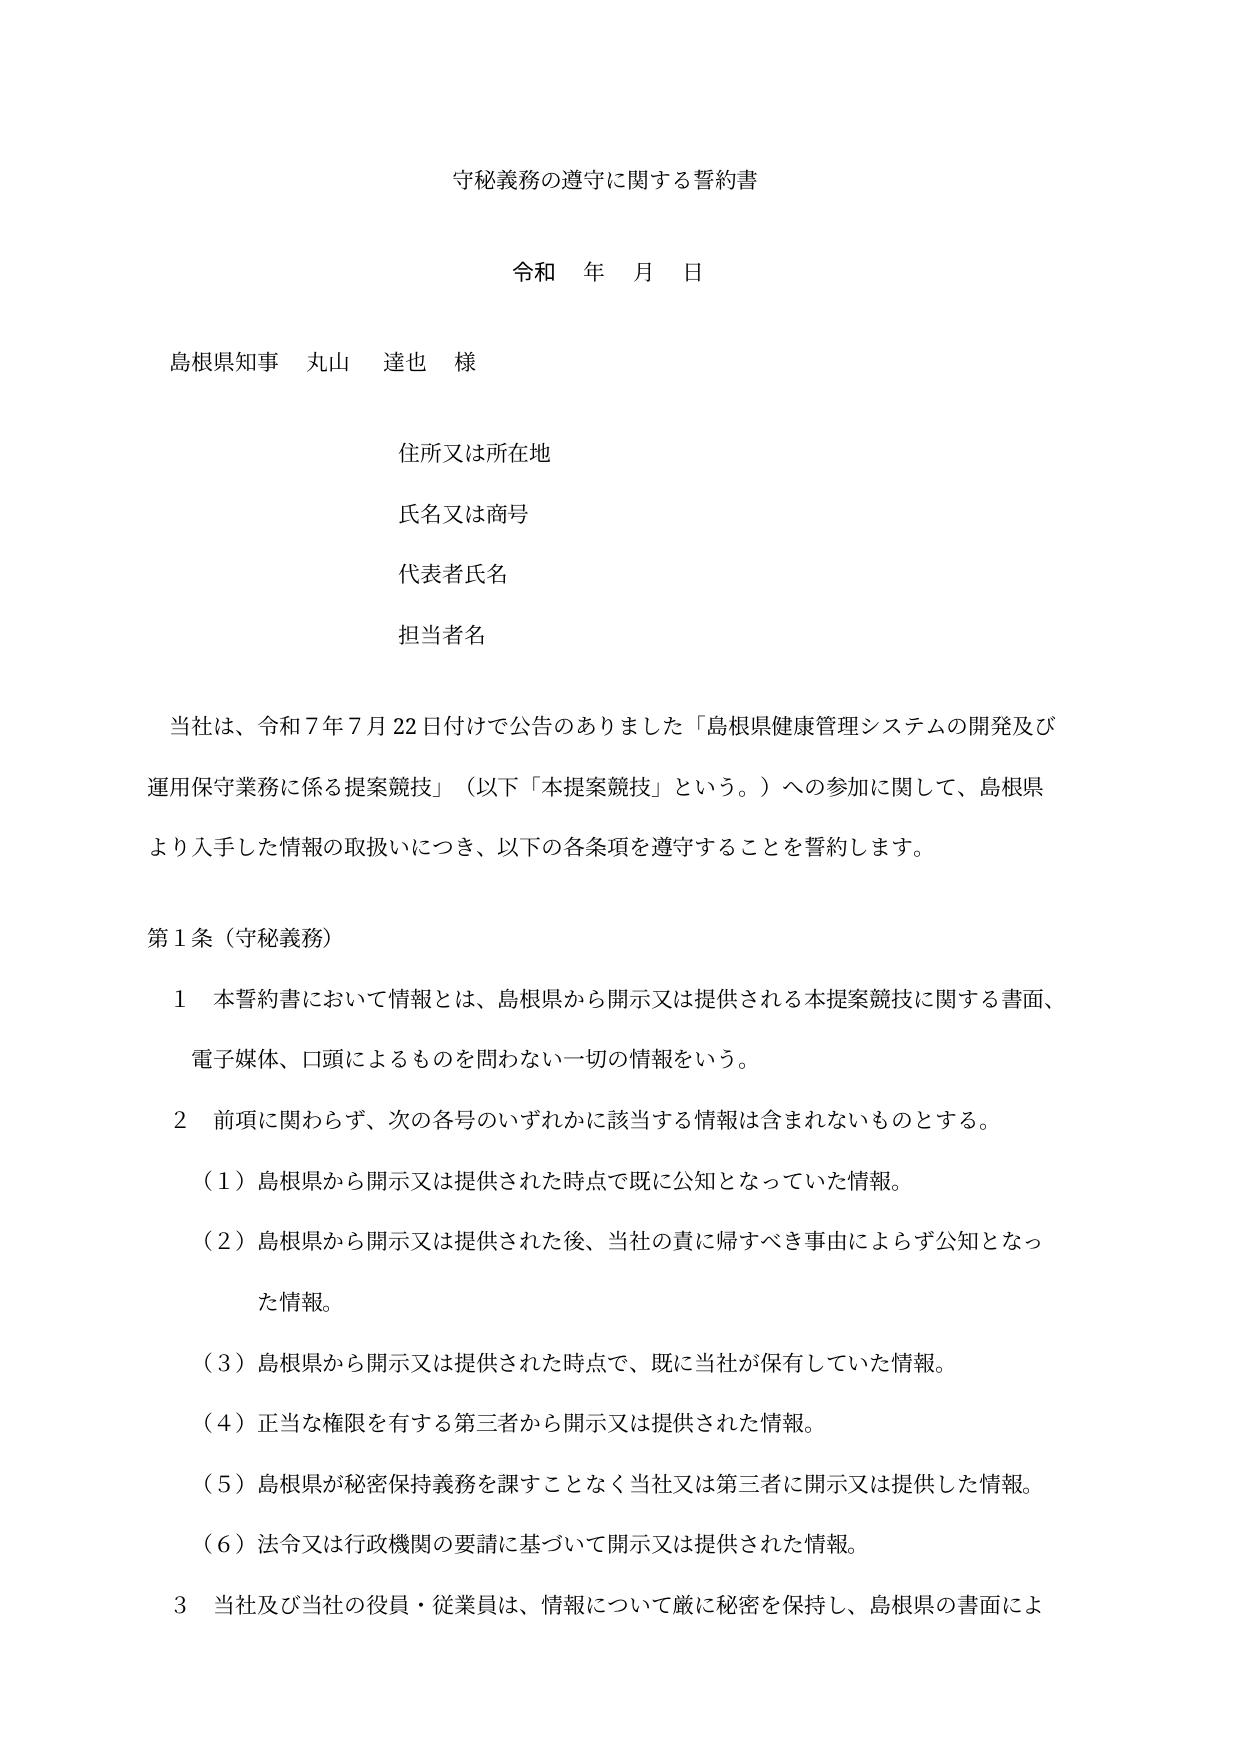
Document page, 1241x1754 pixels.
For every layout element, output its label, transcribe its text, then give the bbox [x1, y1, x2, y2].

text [169, 1574, 1063, 1634]
text ２ 前項に関わらず、次の各号のいずれかに該当する情報は含まれないものとする。 [148, 1089, 1063, 1149]
text 令和 年 月 日 [148, 240, 1063, 301]
text 代表者氏名 [148, 543, 1063, 604]
text （３）島根県から開示又は提供された時点で、既に当社が保有していた情報。 [191, 1331, 1063, 1392]
text 島根県知事 丸山 達也 様 [148, 331, 1063, 392]
text 第１条（守秘義務） [148, 907, 1063, 967]
text （５）島根県が秘密保持義務を課すことなく当社又は第三者に開示又は提供した情報。 [191, 1452, 1063, 1513]
text 担当者名 [148, 604, 1063, 664]
text （２）島根県から開示又は提供された後、当社の責に帰すべき事由によらず公知となった情報。 [191, 1210, 1063, 1331]
text （１）島根県から開示又は提供された時点で既に公知となっていた情報。 [148, 1149, 1063, 1210]
text （４）正当な権限を有する第三者から開示又は提供された情報。 [191, 1392, 1063, 1452]
text （６）法令又は行政機関の要請に基づいて開示又は提供された情報。 [191, 1513, 1063, 1574]
text 住所又は所在地 [148, 422, 1063, 482]
text １ 本誓約書において情報とは、島根県から開示又は提供される本提案競技に関する書面、電子媒体、口頭によるものを問わない一切の情報をいう。 [169, 967, 1063, 1089]
text 当社は、令和７年７月22日付けで公告のありました「島根県健康管理システムの開発及び運用保守業務に係る提案競技」（以下「本提案競技」という。）への参加に関して、島根県より入手した情報の取扱いにつき、以下の各条項を遵守することを誓約します。 [148, 695, 1063, 877]
text 氏名又は商号 [148, 482, 1063, 543]
text 守秘義務の遵守に関する誓約書 [148, 149, 1063, 210]
